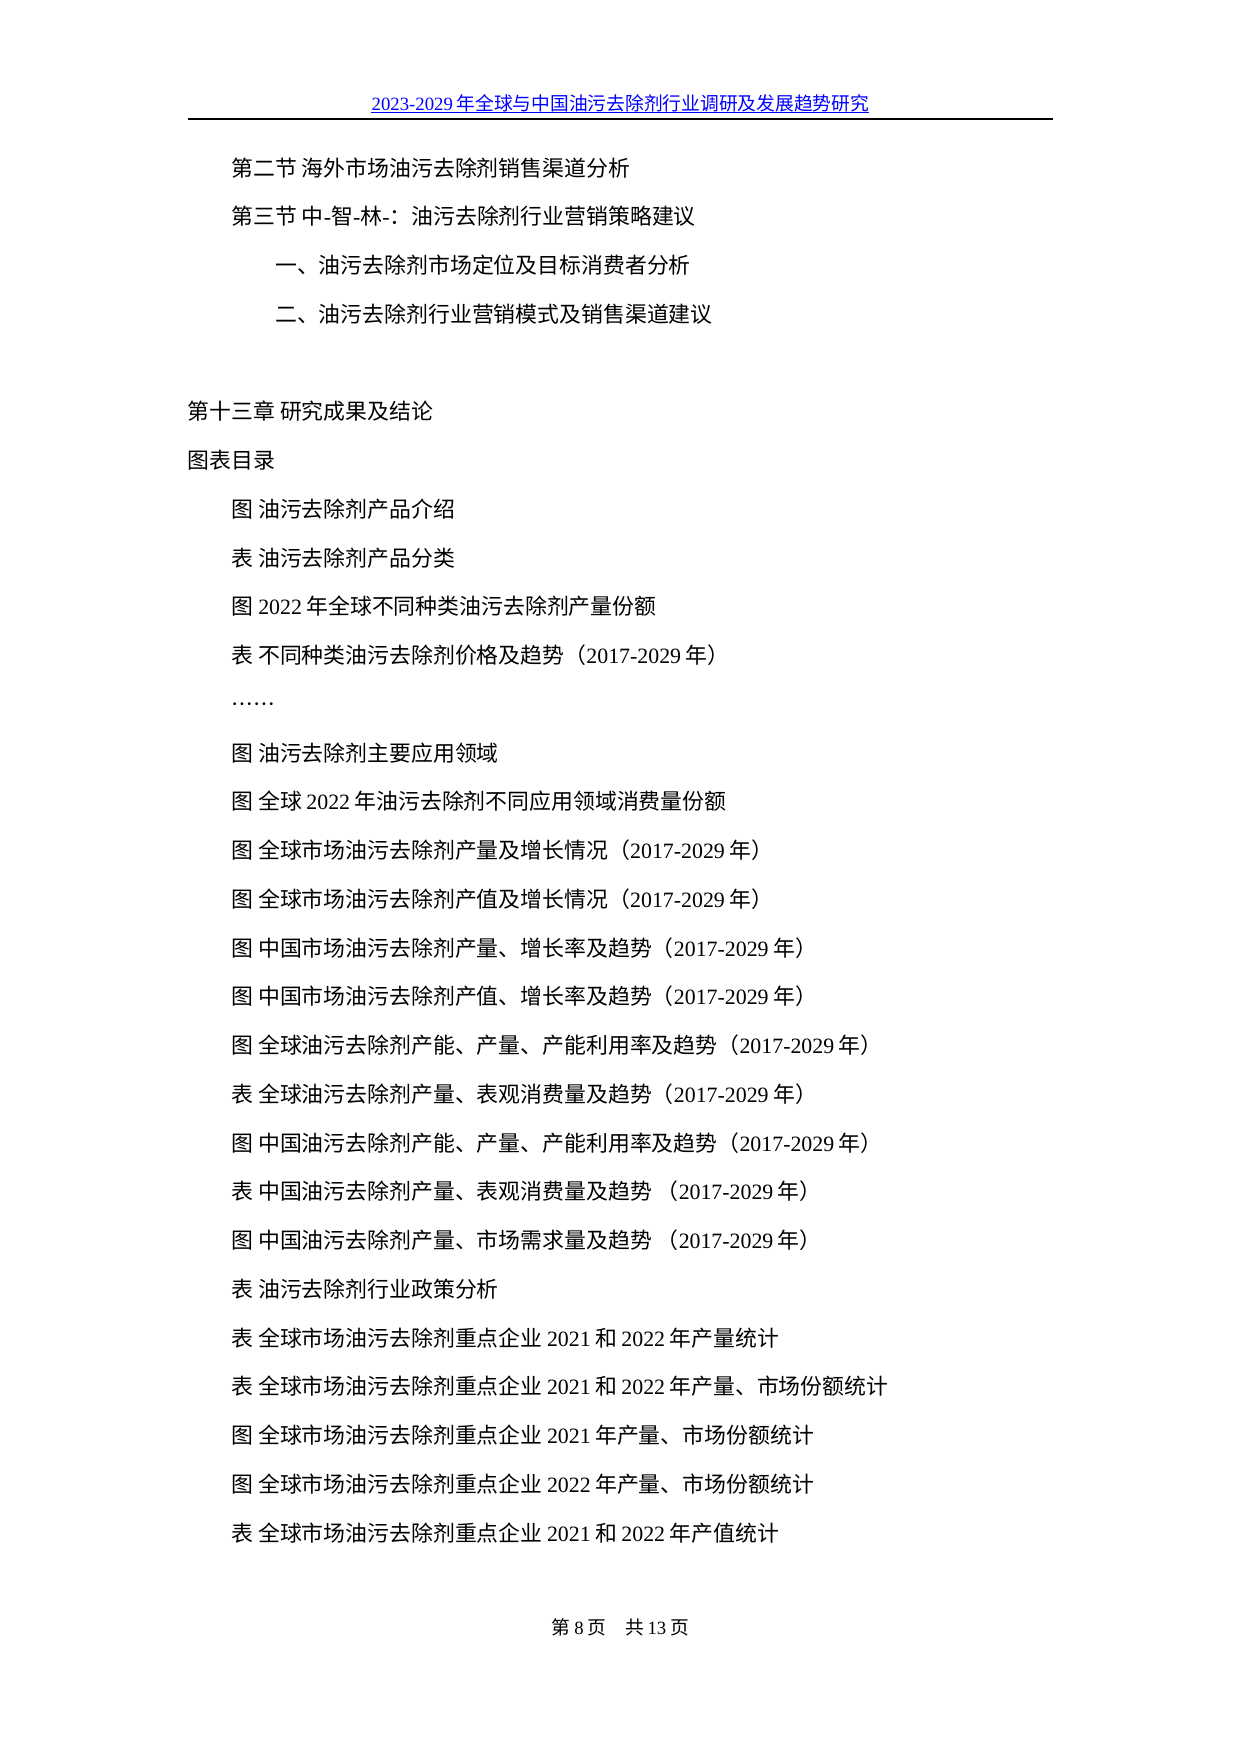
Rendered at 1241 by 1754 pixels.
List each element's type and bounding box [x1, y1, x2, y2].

text [187, 150, 1053, 1548]
